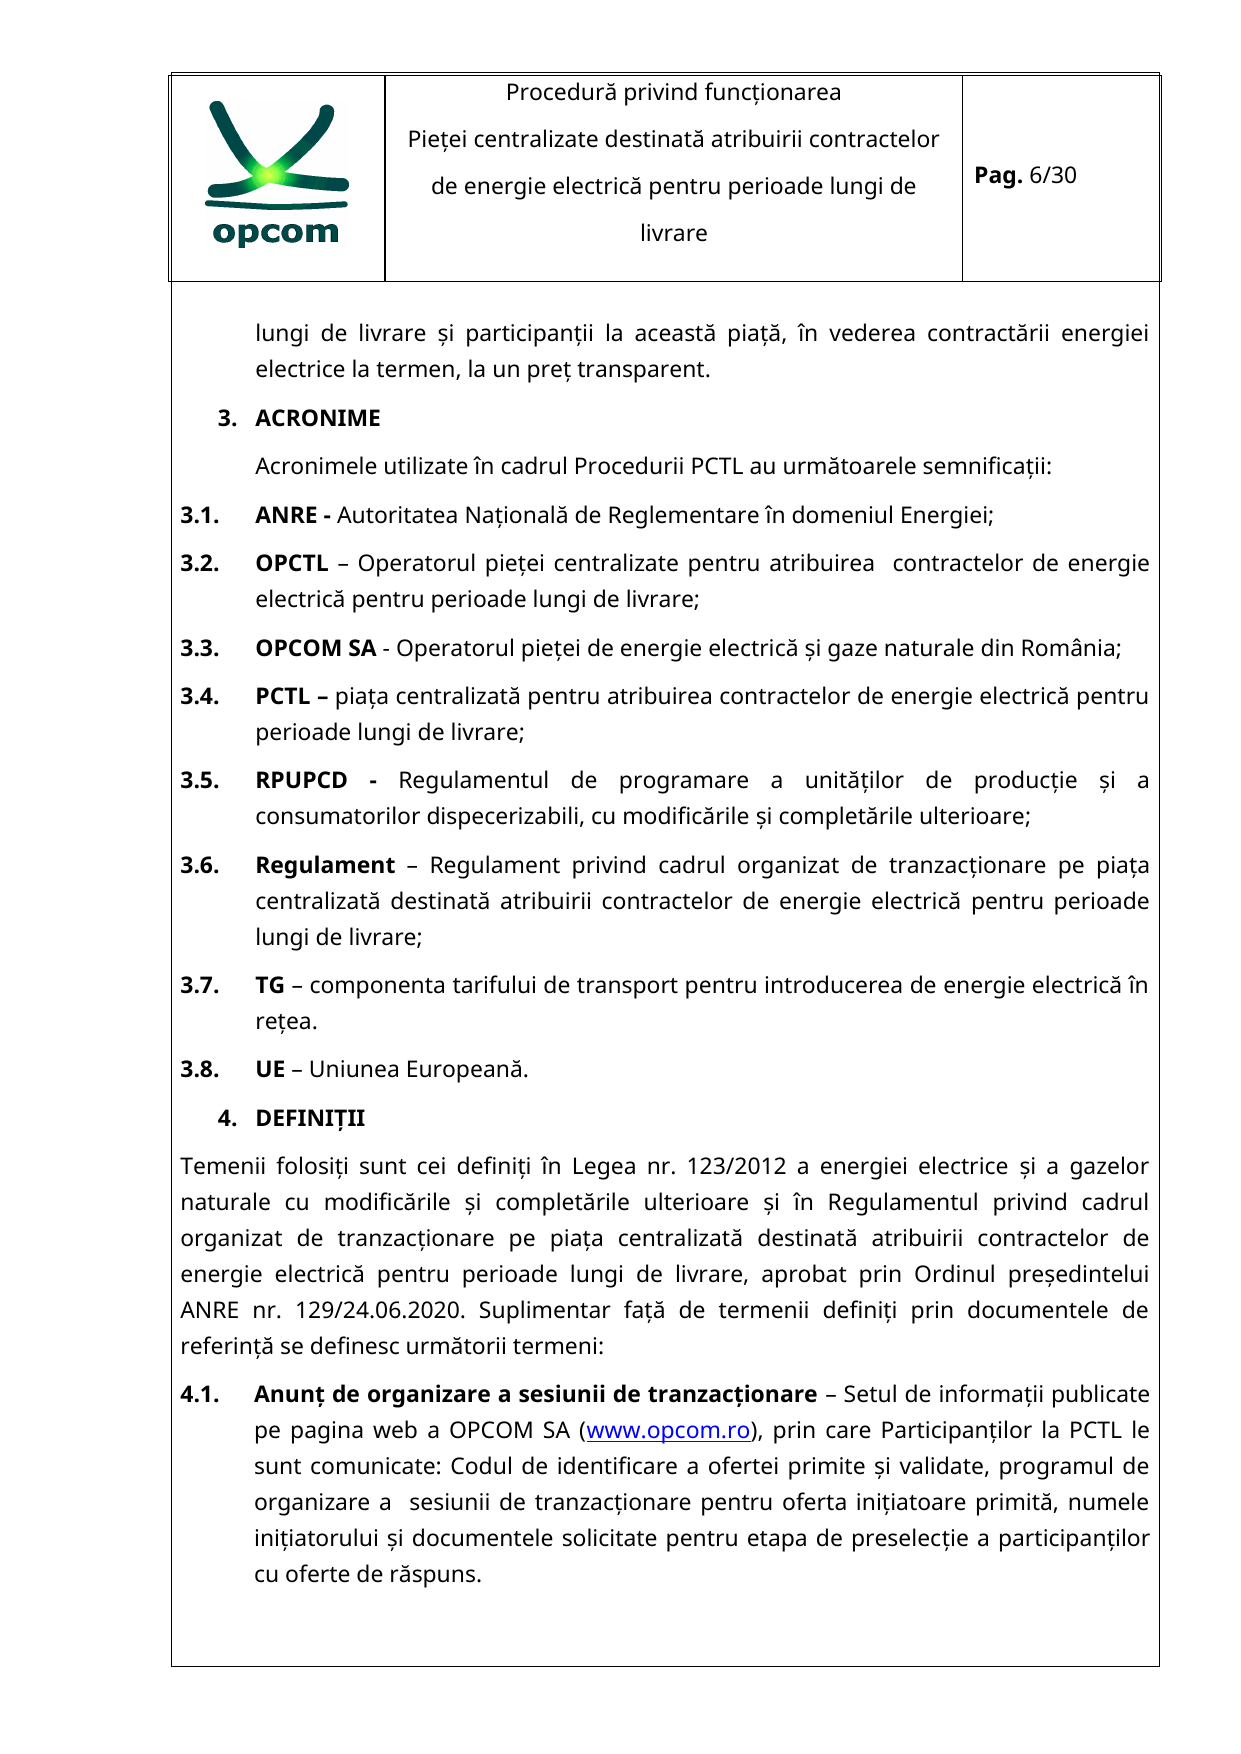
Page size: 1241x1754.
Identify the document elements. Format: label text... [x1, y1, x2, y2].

subtitle ACRONIME [218, 402, 1150, 433]
list OPCTL – Operatorul pieţei centralizate pentru atribuirea contractelor de energie electrică pentru perioade lungi de livrare; [180, 547, 1150, 614]
list Anunț de organizare a sesiunii de tranzacționare – Setul de informații publicate pe pagina web a OPCOM SA (www.opcom.ro), prin care Participanților la PCTL le sunt comunicate: Codul de identificare a ofertei primite și validate, programul de organizare a sesiunii de tranzacționare pentru oferta inițiatoare primită, numele iniţiatorului și documentele solicitate pentru etapa de preselecţie a participanţilor cu oferte de răspuns. [180, 1378, 1150, 1589]
text Temenii folosiți sunt cei definiți în Legea nr. 123/2012 a energiei electrice şi a gazelor naturale cu modificările și completările ulterioare și în Regulamentul privind cadrul organizat de tranzacţionare pe piaţa centralizată destinată atribuirii contractelor de energie electrică pentru perioade lungi de livrare, aprobat prin Ordinul președintelui ANRE nr. 129/24.06.2020. Suplimentar față de termenii definiți prin documentele de referință se definesc următorii termeni: [180, 1150, 1150, 1361]
text Acronimele utilizate în cadrul Procedurii PCTL au următoarele semnificaţii: [255, 450, 1150, 481]
subtitle DEFINIŢII [218, 1102, 1150, 1133]
list RPUPCD - Regulamentul de programare a unităţilor de producţie şi a consumatorilor dispecerizabili, cu modificările şi completările ulterioare; [180, 764, 1150, 831]
picture [205, 101, 349, 248]
list TG – componenta tarifului de transport pentru introducerea de energie electrică în reţea. [180, 969, 1150, 1036]
list PCTL – piaţa centralizată pentru atribuirea contractelor de energie electrică pentru perioade lungi de livrare; [180, 680, 1150, 747]
list ANRE - Autoritatea Naţională de Reglementare în domeniul Energiei; [180, 499, 1150, 530]
list UE – Uniunea Europeană. [180, 1053, 1150, 1084]
list OPCOM SA - Operatorul pieţei de energie electrică şi gaze naturale din România; [180, 631, 1150, 663]
list Regulament – Regulament privind cadrul organizat de tranzacţionare pe piaţa centralizată destinată atribuirii contractelor de energie electrică pentru perioade lungi de livrare; [180, 849, 1150, 952]
